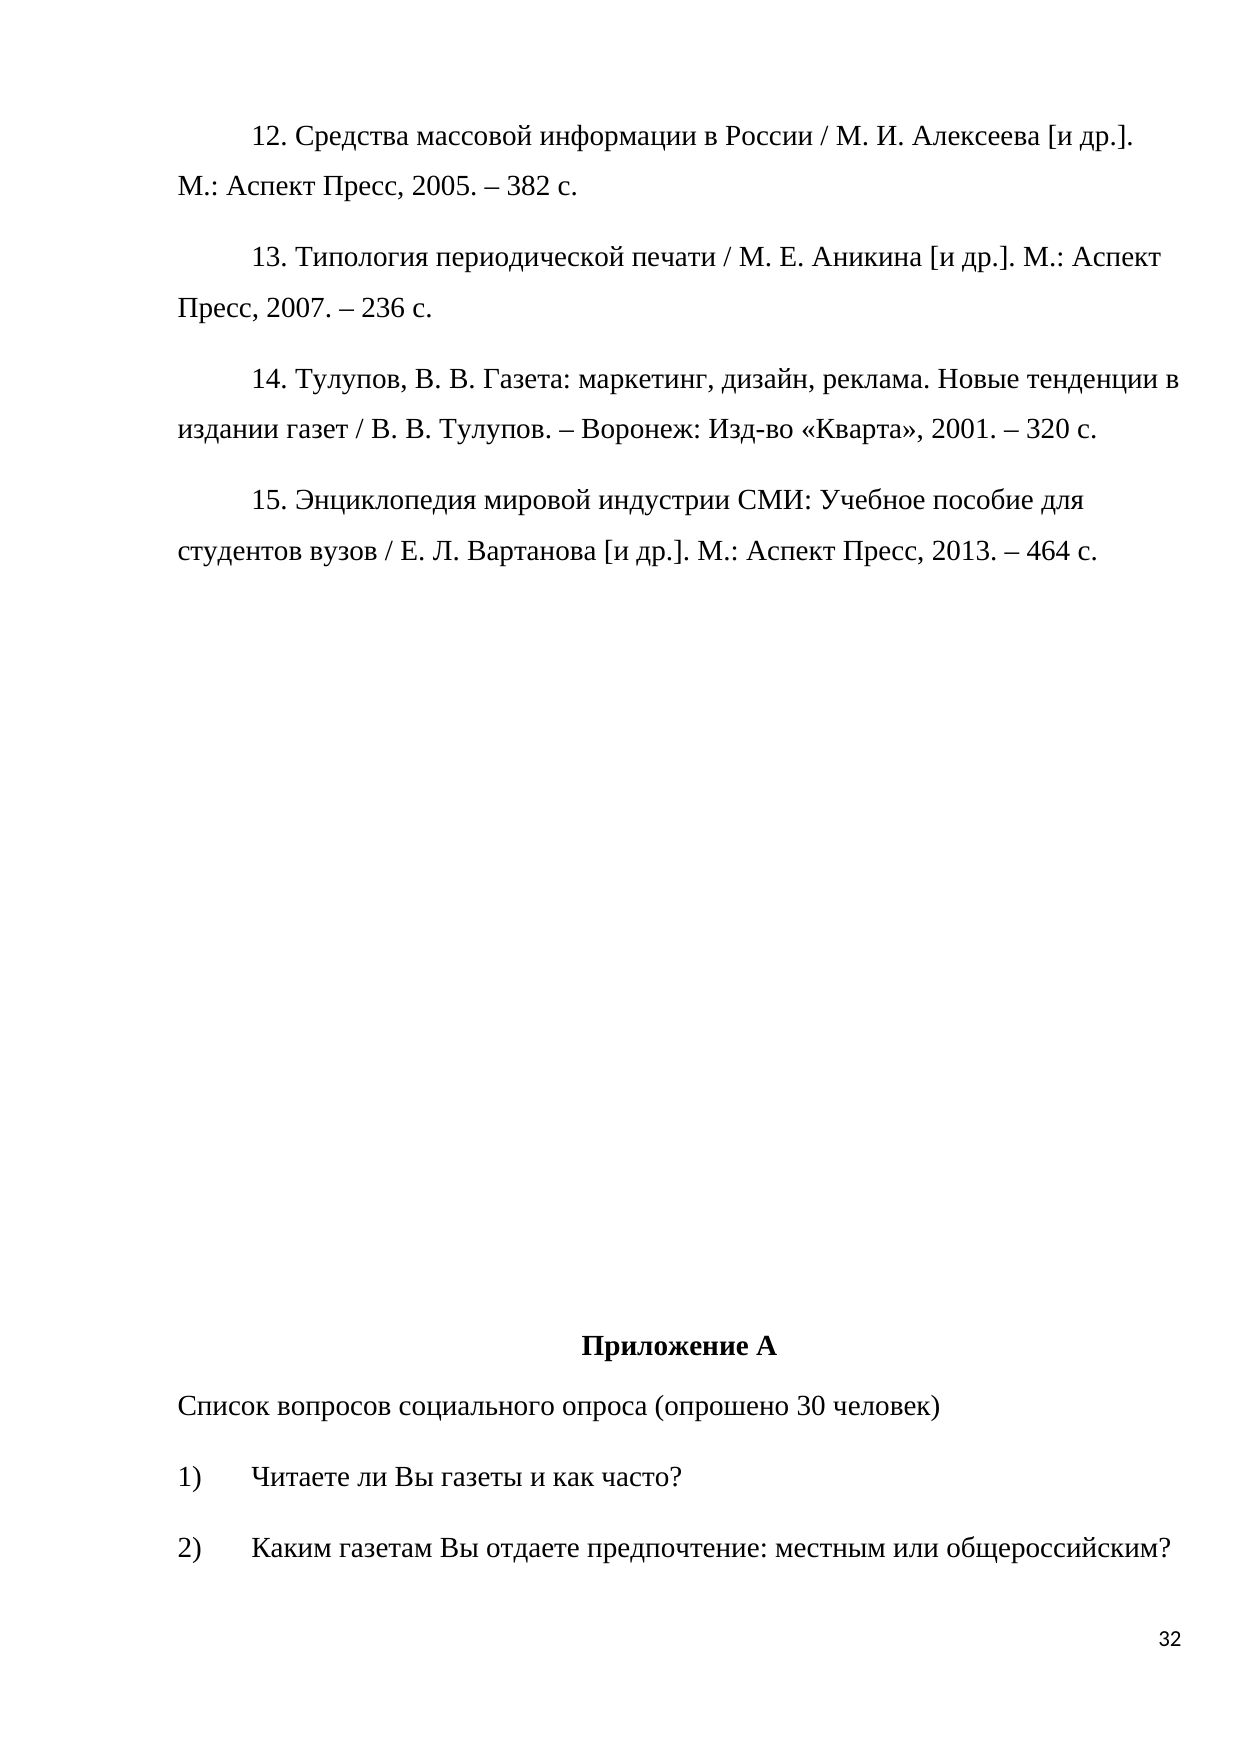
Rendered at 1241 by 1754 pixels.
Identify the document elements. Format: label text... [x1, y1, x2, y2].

text 12. Средства массовой информации в России / М. И. Алексеева [и др.]. М.: Аспект Пресс, 2005. – 382 с. [177, 118, 1181, 202]
text 1) Читаете ли Вы газеты и как часто? [177, 1459, 1181, 1492]
text 15. Энциклопедия мировой индустрии СМИ: Учебное пособие для студентов вузов / Е. Л. Вартанова [и др.]. М.: Аспект Пресс, 2013. – 464 с. [177, 482, 1181, 566]
text 13. Типология периодической печати / М. Е. Аникина [и др.]. М.: Аспект Пресс, 2007. – 236 с. [177, 239, 1181, 323]
text 2) Каким газетам Вы отдаете предпочтение: местным или общероссийским? [177, 1530, 1181, 1563]
text Приложение А [177, 1328, 1181, 1362]
text 14. Тулупов, В. В. Газета: маркетинг, дизайн, реклама. Новые тенденции в издании газет / В. В. Тулупов. – Воронеж: Изд-во «Кварта», 2001. – 320 с. [177, 361, 1181, 445]
text Список вопросов социального опроса (опрошено 30 человек) [177, 1388, 1181, 1421]
